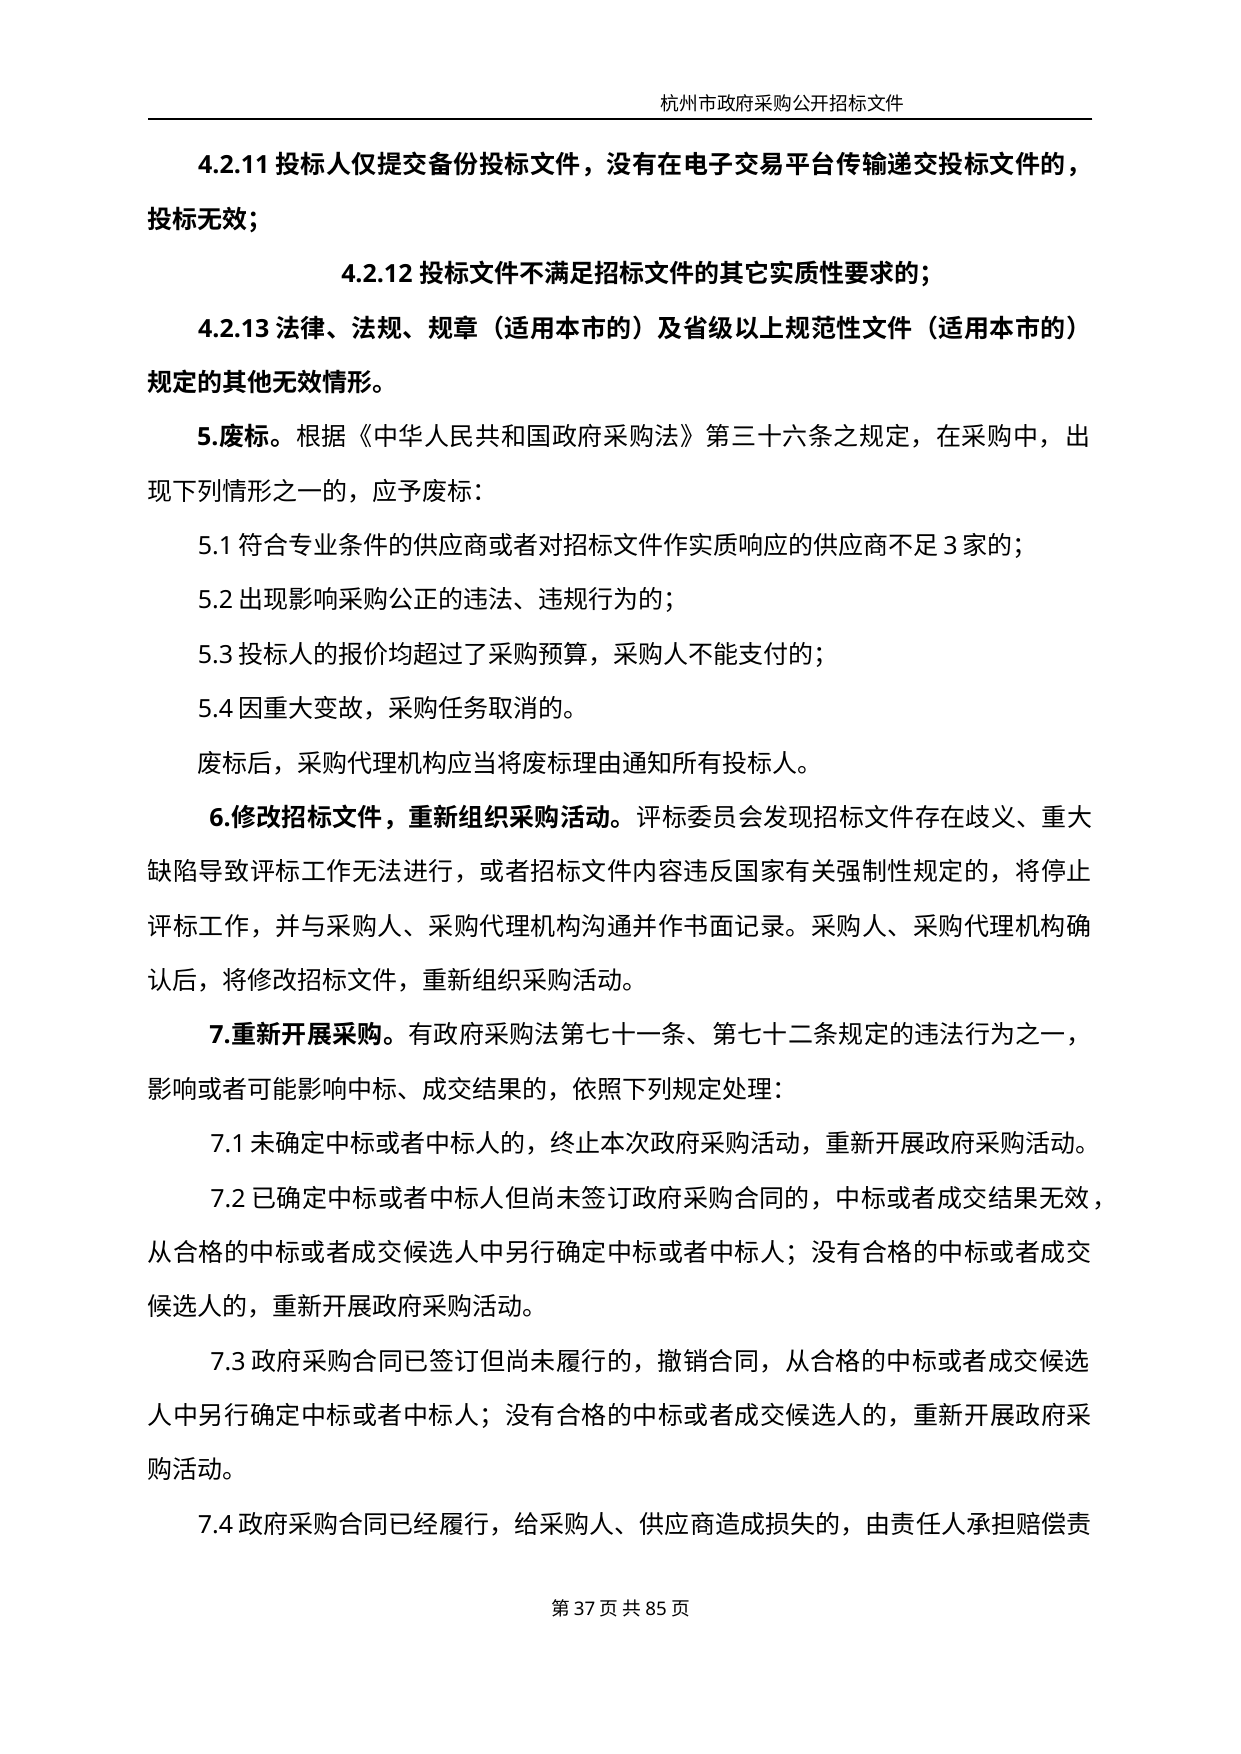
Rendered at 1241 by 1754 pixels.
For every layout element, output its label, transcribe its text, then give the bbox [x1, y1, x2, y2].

text 废标后，采购代理机构应当将废标理由通知所有投标人。 [148, 743, 1092, 779]
text 4.2.13法律、法规、规章（适用本市的）及省级以上规范性文件（适用本市的）规定的其他无效情形。 [148, 308, 1092, 399]
text 5.废标。根据《中华人民共和国政府采购法》第三十六条之规定，在采购中，出现下列情形之一的，应予废标： [148, 417, 1092, 507]
text 4.2.11投标人仅提交备份投标文件，没有在电子交易平台传输递交投标文件的，投标无效； [148, 145, 1092, 236]
text 5.1符合专业条件的供应商或者对招标文件作实质响应的供应商不足3家的； [148, 526, 1092, 562]
text 6.修改招标文件，重新组织采购活动。评标委员会发现招标文件存在歧义、重大缺陷导致评标工作无法进行，或者招标文件内容违反国家有关强制性规定的，将停止评标工作，并与采购人、采购代理机构沟通并作书面记录。采购人、采购代理机构确认后，将修改招标文件，重新组织采购活动。 [148, 797, 1092, 997]
text 7.3政府采购合同已签订但尚未履行的，撤销合同，从合格的中标或者成交候选人中另行确定中标或者中标人；没有合格的中标或者成交候选人的，重新开展政府采购活动。 [148, 1341, 1092, 1486]
text 7.1未确定中标或者中标人的，终止本次政府采购活动，重新开展政府采购活动。 [148, 1124, 1092, 1160]
text 5.2出现影响采购公正的违法、违规行为的； [148, 580, 1092, 616]
text 7.2已确定中标或者中标人但尚未签订政府采购合同的，中标或者成交结果无效，从合格的中标或者成交候选人中另行确定中标或者中标人；没有合格的中标或者成交候选人的，重新开展政府采购活动。 [148, 1178, 1092, 1323]
subtitle 4.2.12 投标文件不满足招标文件的其它实质性要求的； [192, 254, 1092, 290]
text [148, 1504, 1092, 1541]
text 5.3投标人的报价均超过了采购预算，采购人不能支付的； [148, 634, 1092, 671]
text 5.4因重大变故，采购任务取消的。 [148, 689, 1092, 725]
text 7.重新开展采购。有政府采购法第七十一条、第七十二条规定的违法行为之一，影响或者可能影响中标、成交结果的，依照下列规定处理： [148, 1015, 1092, 1106]
